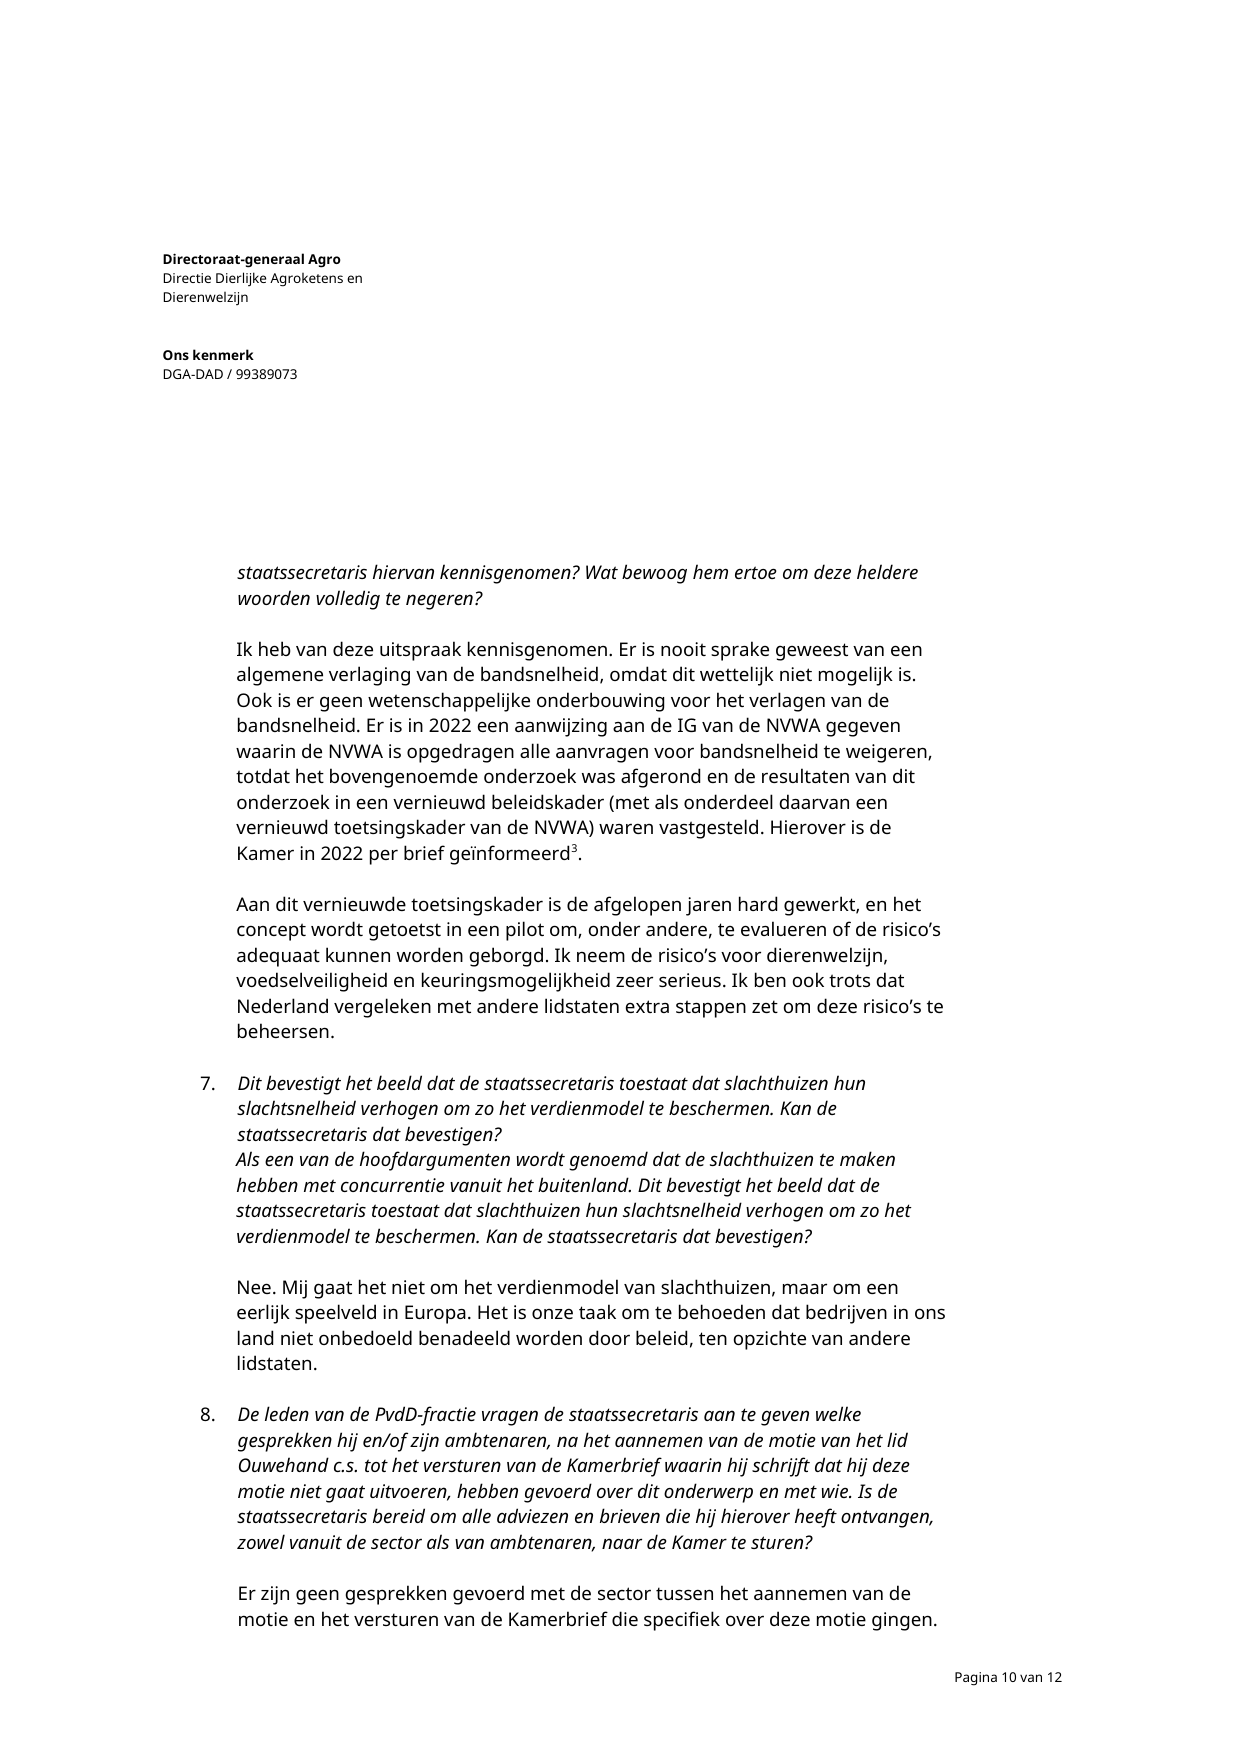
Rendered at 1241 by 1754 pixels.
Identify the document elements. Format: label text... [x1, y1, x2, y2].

list Bij het commissiedebat Dieren in de veehouderij van 25 september 2024 (Kamerstuk 28286, nr. 1354) stelde hij: “De slachtsnelheid moet omlaag. Het was allemaal al afgetikt. Ik vind het heel erg dat ik allemaal dingen moet gaan herhalen waar we ons de afgelopen achttien jaar de tering voor hebben gewerkt. Alles wordt langzamerhand weer teruggedraaid. Daar heb ik echt geen zin in.” Heeft de staatssecretaris hiervan kennisgenomen? Wat bewoog hem ertoe om deze heldere woorden volledig te negeren? [200, 559, 947, 611]
text Ik heb van deze uitspraak kennisgenomen. Er is nooit sprake geweest van een algemene verlaging van de bandsnelheid, omdat dit wettelijk niet mogelijk is. Ook is er geen wetenschappelijke onderbouwing voor het verlagen van de bandsnelheid. Er is in 2022 een aanwijzing aan de IG van de NVWA gegeven waarin de NVWA is opgedragen alle aanvragen voor bandsnelheid te weigeren, totdat het bovengenoemde onderzoek was afgerond en de resultaten van dit onderzoek in een vernieuwd beleidskader (met als onderdeel daarvan een vernieuwd toetsingskader van de NVWA) waren vastgesteld. Hierover is de Kamer in 2022 per brief geïnformeerd3. [236, 636, 947, 891]
list Dit bevestigt het beeld dat de staatssecretaris toestaat dat slachthuizen hun slachtsnelheid verhogen om zo het verdienmodel te beschermen. Kan de staatssecretaris dat bevestigen? [200, 1070, 947, 1146]
list De leden van de PvdD-fractie vragen de staatssecretaris aan te geven welke gesprekken hij en/of zijn ambtenaren, na het aannemen van de motie van het lid Ouwehand c.s. tot het versturen van de Kamerbrief waarin hij schrijft dat hij deze motie niet gaat uitvoeren, hebben gevoerd over dit onderwerp en met wie. Is de staatssecretaris bereid om alle adviezen en brieven die hij hierover heeft ontvangen, zowel vanuit de sector als van ambtenaren, naar de Kamer te sturen? Er zijn geen gesprekken gevoerd met de sector tussen het aannemen van de motie en het versturen van de Kamerbrief die specifiek over deze motie gingen. De sector is wel tijdens een ambtelijk overleg op de hoogte gebracht dat er in een ophanden zijnde Kamerbrief toegelicht zou worden hoe met deze motie zou worden omgegaan. Op de dag van het versturen van de Kamerbrief, zijn de betrokken brancheverenigingen per e-mail geïnformeerd over de Kamerbrief. Deze e-mails zijn bijgevoegd. [200, 1402, 947, 1631]
text Als een van de hoofdargumenten wordt genoemd dat de slachthuizen te maken hebben met concurrentie vanuit het buitenland. Dit bevestigt het beeld dat de staatssecretaris toestaat dat slachthuizen hun slachtsnelheid verhogen om zo het verdienmodel te beschermen. Kan de staatssecretaris dat bevestigen? Nee. Mij gaat het niet om het verdienmodel van slachthuizen, maar om een eerlijk speelveld in Europa. Het is onze taak om te behoeden dat bedrijven in ons land niet onbedoeld benadeeld worden door beleid, ten opzichte van andere lidstaten. [236, 1146, 947, 1402]
text Aan dit vernieuwde toetsingskader is de afgelopen jaren hard gewerkt, en het concept wordt getoetst in een pilot om, onder andere, te evalueren of de risico’s adequaat kunnen worden geborgd. Ik neem de risico’s voor dierenwelzijn, voedselveiligheid en keuringsmogelijkheid zeer serieus. Ik ben ook trots dat Nederland vergeleken met andere lidstaten extra stappen zet om deze risico’s te beheersen. [236, 891, 947, 1044]
